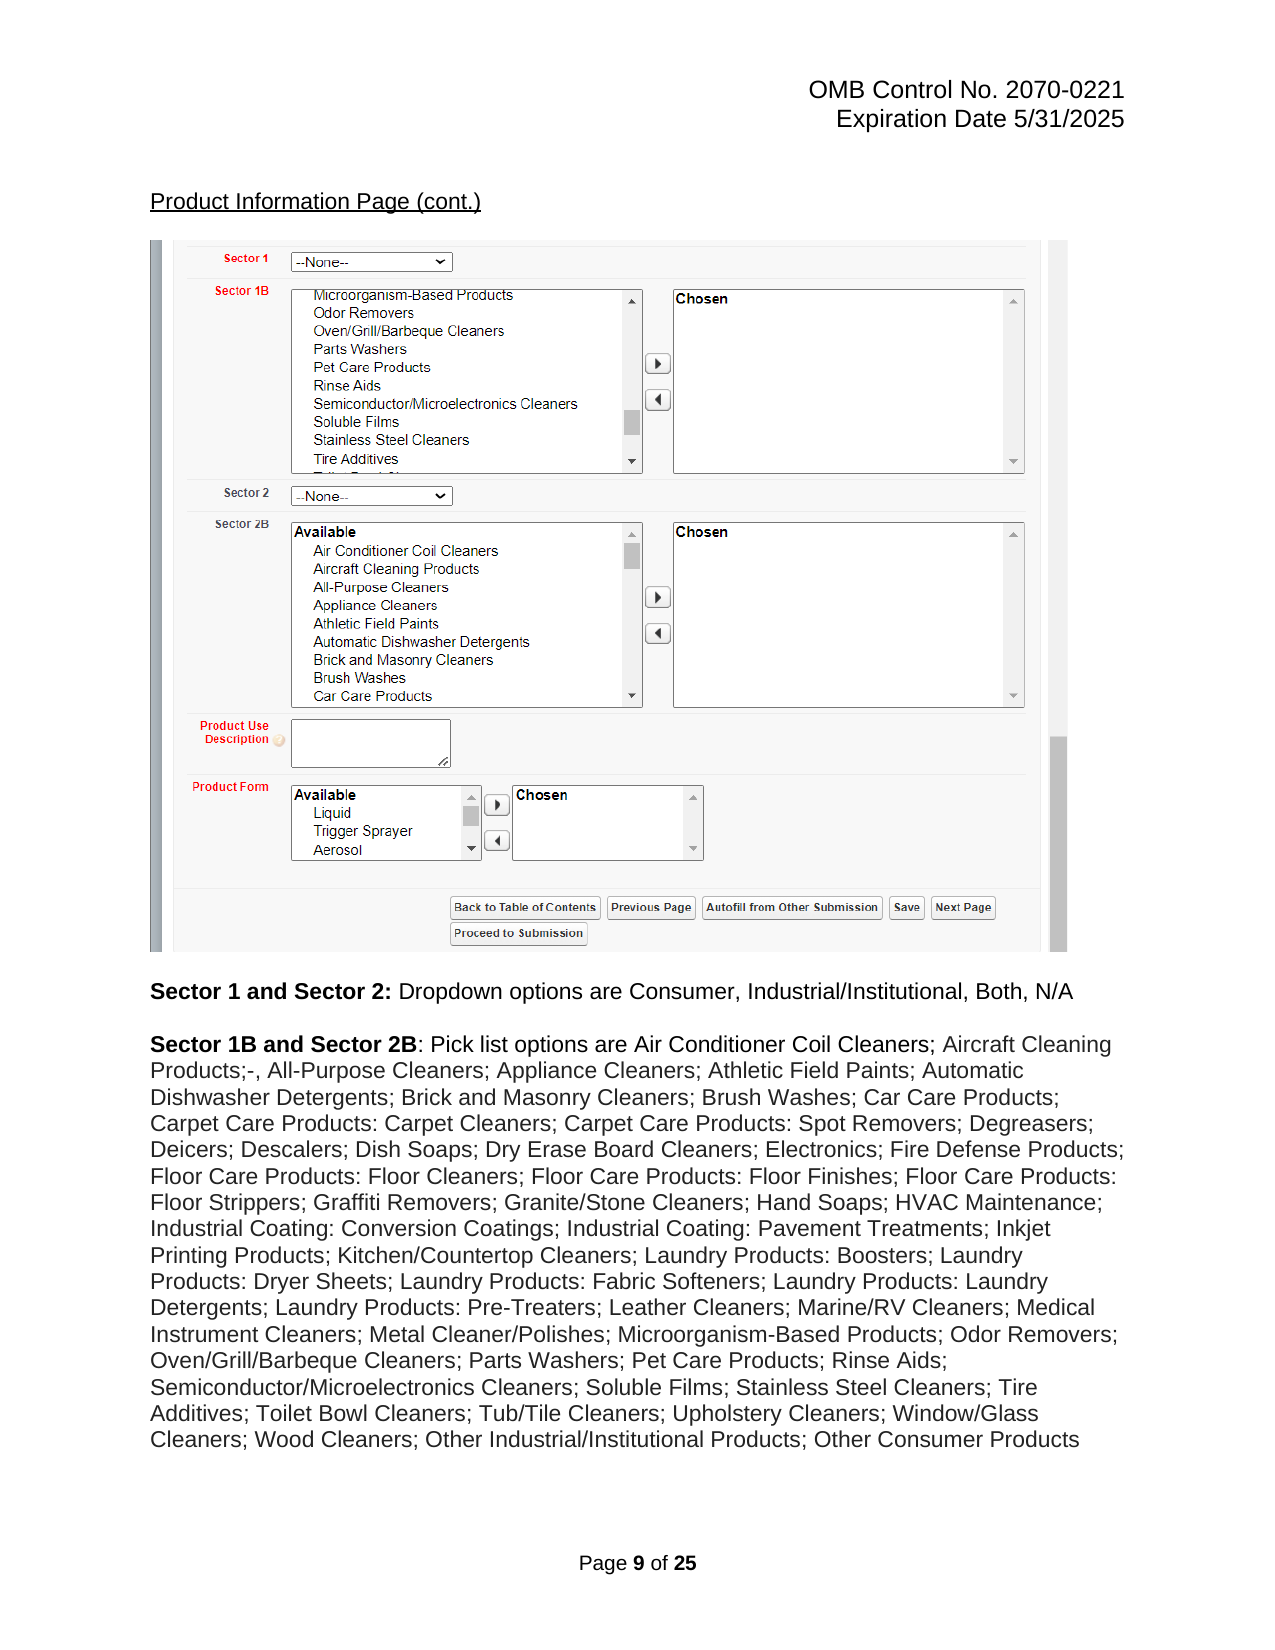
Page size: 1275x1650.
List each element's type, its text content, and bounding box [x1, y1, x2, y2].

text Product Information Page (cont.) [150, 188, 1125, 214]
text Sector 1 and Sector 2: Dropdown options are Consumer, Industrial/Institutional, Both, N/A [150, 978, 1125, 1004]
text Sector 1B and Sector 2B: Pick list options are Air Conditioner Coil Cleaners; Aircraft Cleaning Products;-, All-Purpose Cleaners; Appliance Cleaners; Athletic Field Paints; Automatic Dishwasher Detergents; Brick and Masonry Cleaners; Brush Washes; Car Care Products; Carpet Care Products: Carpet Cleaners; Carpet Care Products: Spot Removers; Degreasers; Deicers; Descalers; Dish Soaps; Dry Erase Board Cleaners; Electronics; Fire Defense Products; Floor Care Products: Floor Cleaners; Floor Care Products: Floor Finishes; Floor Care Products: Floor Strippers; Graffiti Removers; Granite/Stone Cleaners; Hand Soaps; HVAC Maintenance; Industrial Coating: Conversion Coatings; Industrial Coating: Pavement Treatments; Inkjet Printing Products; Kitchen/Countertop Cleaners; Laundry Products: Boosters; Laundry Products: Dryer Sheets; Laundry Products: Fabric Softeners; Laundry Products: Laundry Detergents; Laundry Products: Pre-Treaters; Leather Cleaners; Marine/RV Cleaners; Medical Instrument Cleaners; Metal Cleaner/Polishes; Microorganism-Based Products; Odor Removers; Oven/Grill/Barbeque Cleaners; Parts Washers; Pet Care Products; Rinse Aids; Semiconductor/Microelectronics Cleaners; Soluble Films; Stainless Steel Cleaners; Tire Additives; Toilet Bowl Cleaners; Tub/Tile Cleaners; Upholstery Cleaners; Window/Glass Cleaners; Wood Cleaners; Other Industrial/Institutional Products; Other Consumer Products [150, 1031, 1125, 1452]
picture [150, 240, 1068, 952]
